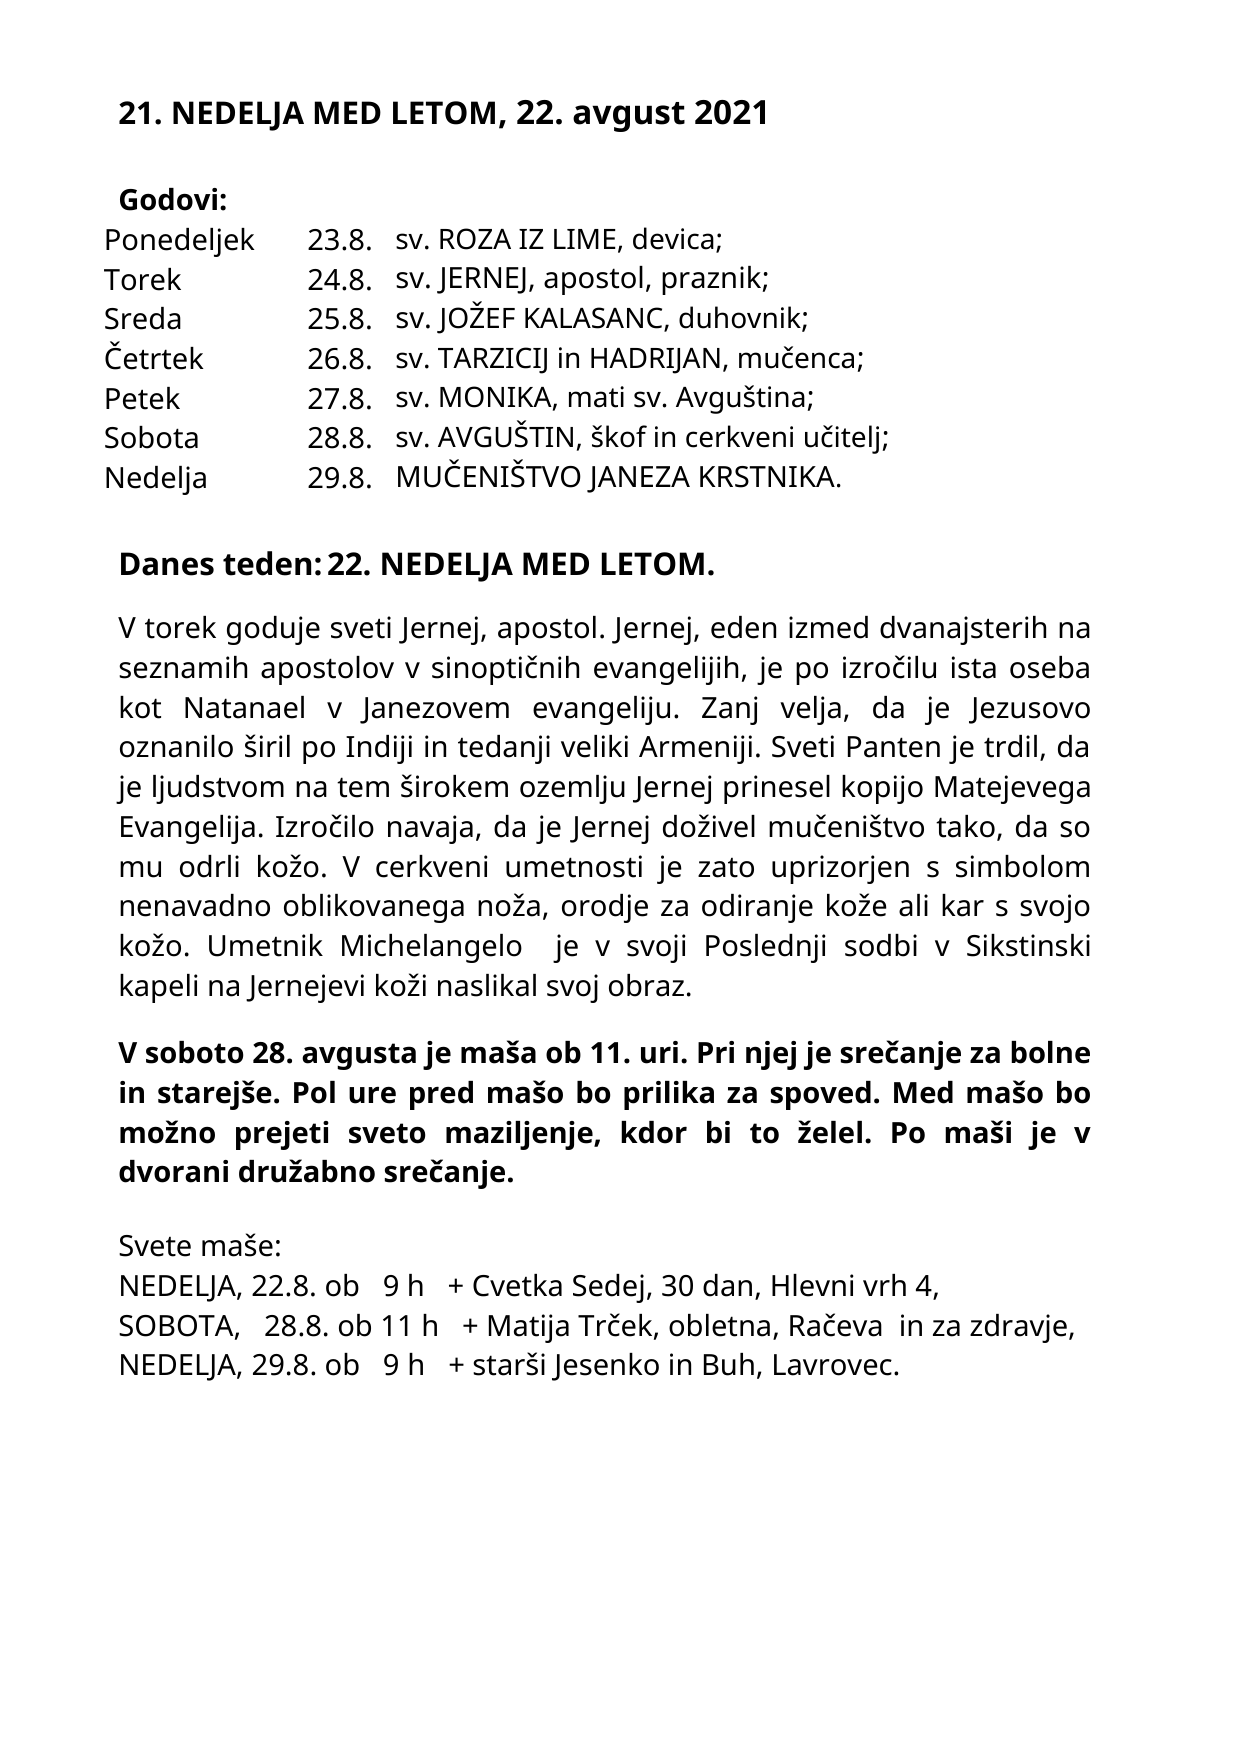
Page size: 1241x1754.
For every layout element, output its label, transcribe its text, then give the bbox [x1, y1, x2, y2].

text SOBOTA, 28.8. ob 11 h + Matija Trček, obletna, Račeva in za zdravje, [118, 1305, 1122, 1344]
table_header sv. ROZA IZ LIME, devica; sv. JERNEJ, apostol, praznik; sv. JOŽEF KALASANC, duhovnik; sv. TARZICIJ in HADRIJAN, mučenca; sv. MONIKA, mati sv. Avguština; sv. AVGUŠTIN, škof in cerkveni učitelj; MUČENIŠTVO JANEZA KRSTNIKA. [384, 219, 1152, 497]
text Godovi: [118, 179, 1122, 219]
text V soboto 28. avgusta je maša ob 11. uri. Pri njej je srečanje za bolne in starejše. Pol ure pred mašo bo prilika za spoved. Med mašo bo možno prejeti sveto maziljenje, kdor bi to želel. Po maši je v dvorani družabno srečanje. [118, 1033, 1093, 1191]
text 21. NEDELJA MED LETOM, 22. avgust 2021 [118, 89, 1078, 134]
text Svete maše: [118, 1225, 1122, 1265]
table_header 23.8. 24.8. 25.8. 26.8. 27.8. 28.8. 29.8. [281, 219, 384, 497]
text V torek goduje sveti Jernej, apostol. Jernej, eden izmed dvanajsterih na seznamih apostolov v sinoptičnih evangelijih, je po izročilu ista oseba kot Natanael v Janezovem evangeliju. Zanj velja, da je Jezusovo oznanilo širil po Indiji in tedanji veliki Armeniji. Sveti Panten je trdil, da je ljudstvom na tem širokem ozemlju Jernej prinesel kopijo Matejevega Evangelija. Izročilo navaja, da je Jernej doživel mučeništvo tako, da so mu odrli kožo. V cerkveni umetnosti je zato uprizorjen s simbolom nenavadno oblikovanega noža, orodje za odiranje kože ali kar s svojo kožo. Umetnik Michelangelo je v svoji Poslednji sodbi v Sikstinski kapeli na Jernejevi koži naslikal svoj obraz. [118, 608, 1093, 1004]
table_header Ponedeljek Torek Sreda Četrtek Petek Sobota Nedelja [89, 219, 281, 497]
text NEDELJA, 22.8. ob 9 h + Cvetka Sedej, 30 dan, Hlevni vrh 4, [118, 1265, 1122, 1305]
text NEDELJA, 29.8. ob 9 h + starši Jesenko in Buh, Lavrovec. [118, 1344, 1122, 1384]
text Danes teden: 22. NEDELJA MED LETOM. [118, 542, 1078, 585]
